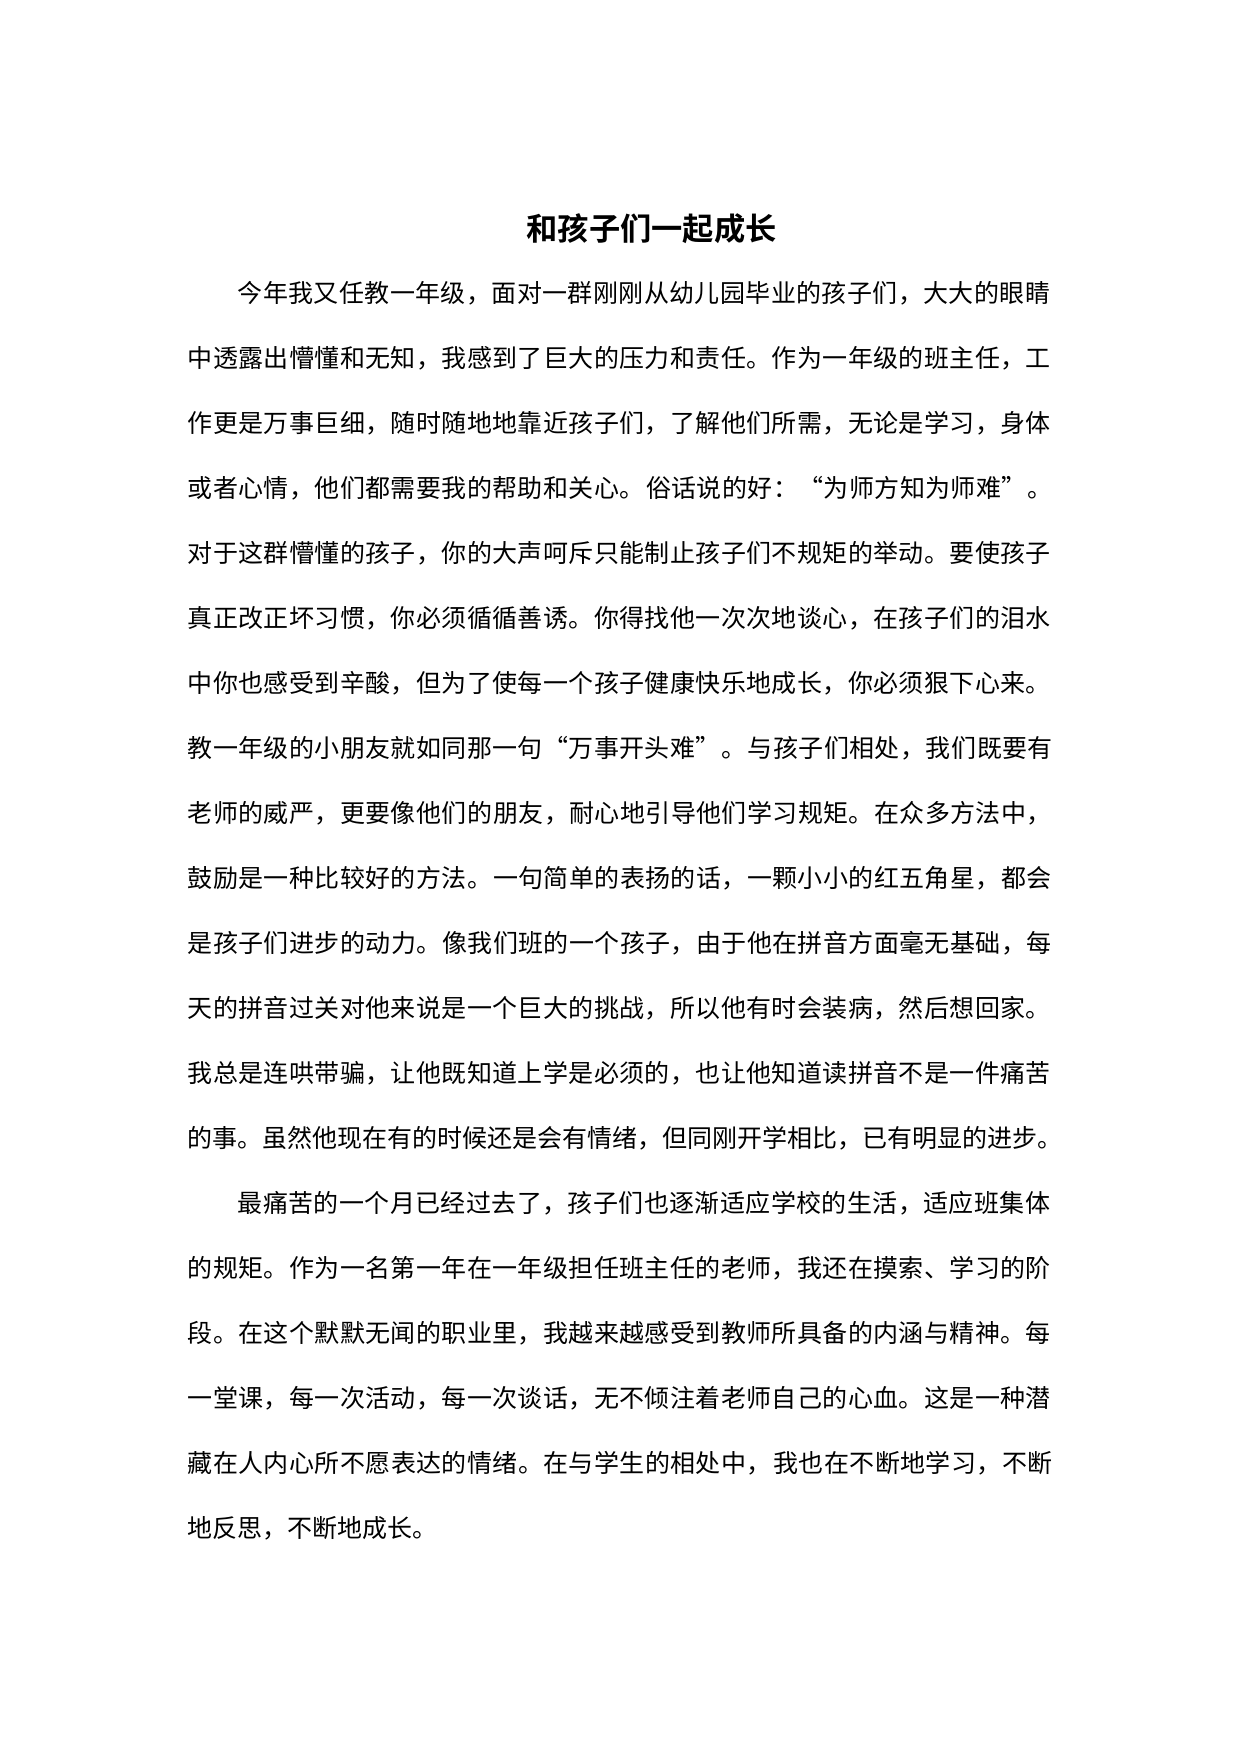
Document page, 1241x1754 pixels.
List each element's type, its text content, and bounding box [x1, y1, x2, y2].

text 今年我又任教一年级，面对一群刚刚从幼儿园毕业的孩子们，大大的眼睛中透露出懵懂和无知，我感到了巨大的压力和责任。作为一年级的班主任，工作更是万事巨细，随时随地地靠近孩子们，了解他们所需，无论是学习，身体或者心情，他们都需要我的帮助和关心。俗话说的好：“为师方知为师难”。对于这群懵懂的孩子，你的大声呵斥只能制止孩子们不规矩的举动。要使孩子真正改正坏习惯，你必须循循善诱。你得找他一次次地谈心，在孩子们的泪水中你也感受到辛酸，但为了使每一个孩子健康快乐地成长，你必须狠下心来。教一年级的小朋友就如同那一句“万事开头难”。与孩子们相处，我们既要有老师的威严，更要像他们的朋友，耐心地引导他们学习规矩。在众多方法中，鼓励是一种比较好的方法。一句简单的表扬的话，一颗小小的红五角星，都会是孩子们进步的动力。像我们班的一个孩子，由于他在拼音方面毫无基础，每天的拼音过关对他来说是一个巨大的挑战，所以他有时会装病，然后想回家。我总是连哄带骗，让他既知道上学是必须的，也让他知道读拼音不是一件痛苦的事。虽然他现在有的时候还是会有情绪，但同刚开学相比，已有明显的进步。 [187, 259, 1053, 1169]
text 最痛苦的一个月已经过去了，孩子们也逐渐适应学校的生活，适应班集体的规矩。作为一名第一年在一年级担任班主任的老师，我还在摸索、学习的阶段。在这个默默无闻的职业里，我越来越感受到教师所具备的内涵与精神。每一堂课，每一次活动，每一次谈话，无不倾注着老师自己的心血。这是一种潜藏在人内心所不愿表达的情绪。在与学生的相处中，我也在不断地学习，不断地反思，不断地成长。 [187, 1169, 1053, 1559]
text 和孩子们一起成长 [187, 194, 1053, 259]
